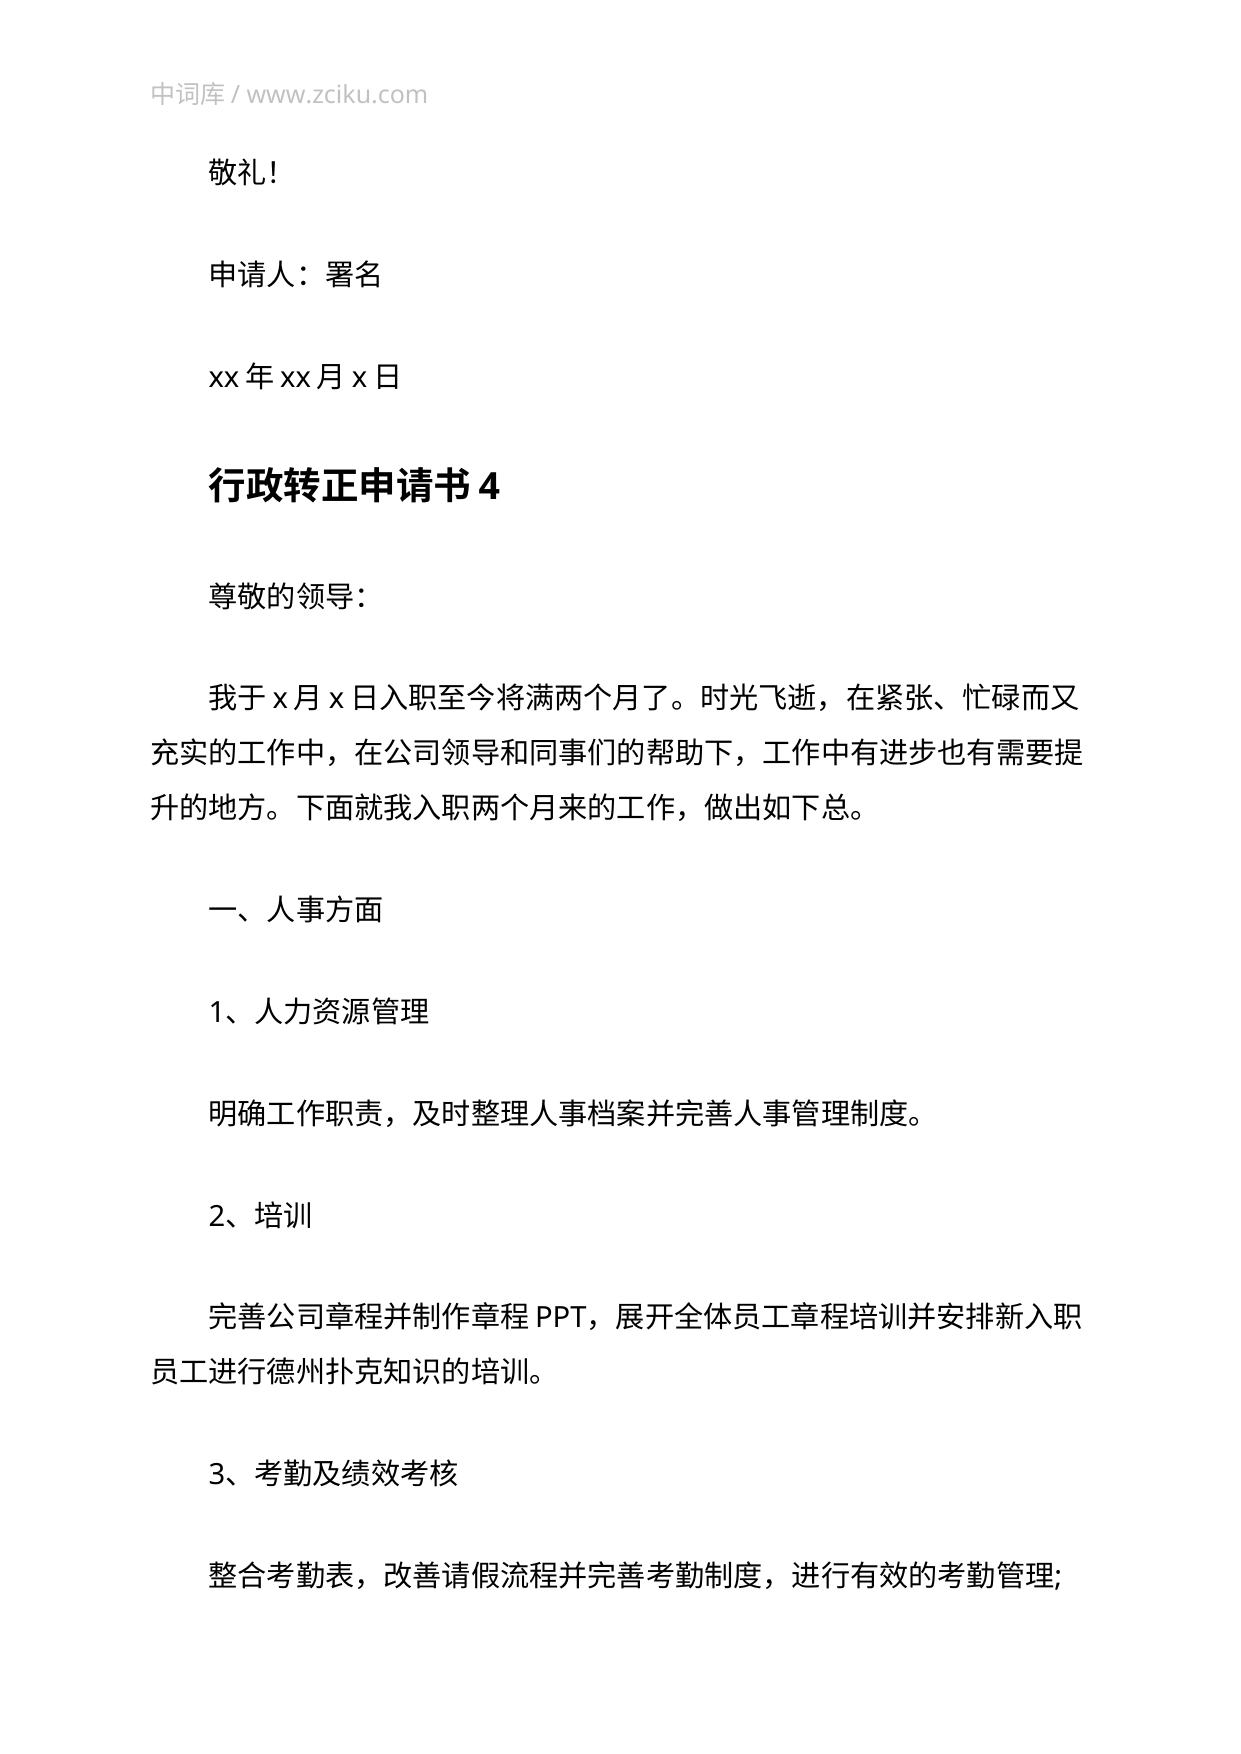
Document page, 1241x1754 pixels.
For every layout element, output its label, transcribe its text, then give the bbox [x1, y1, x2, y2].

text 我于x月x日入职至今将满两个月了。时光飞逝，在紧张、忙碌而又充实的工作中，在公司领导和同事们的帮助下，工作中有进步也有需要提升的地方。下面就我入职两个月来的工作，做出如下总。 [150, 675, 1090, 827]
text 尊敬的领导： [150, 573, 1090, 615]
text 2、培训 [150, 1192, 1090, 1234]
text 3、考勤及绩效考核 [150, 1451, 1090, 1493]
text 申请人：署名 [150, 252, 1090, 294]
text 完善公司章程并制作章程PPT，展开全体员工章程培训并安排新入职员工进行德州扑克知识的培训。 [150, 1294, 1090, 1391]
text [150, 1553, 1090, 1595]
text 明确工作职责，及时整理人事档案并完善人事管理制度。 [150, 1090, 1090, 1133]
text 行政转正申请书4 [150, 456, 1090, 510]
text 一、人事方面 [150, 887, 1090, 929]
text 1、人力资源管理 [150, 988, 1090, 1031]
text xx年xx月x日 [150, 353, 1090, 396]
text 敬礼！ [150, 150, 1090, 192]
